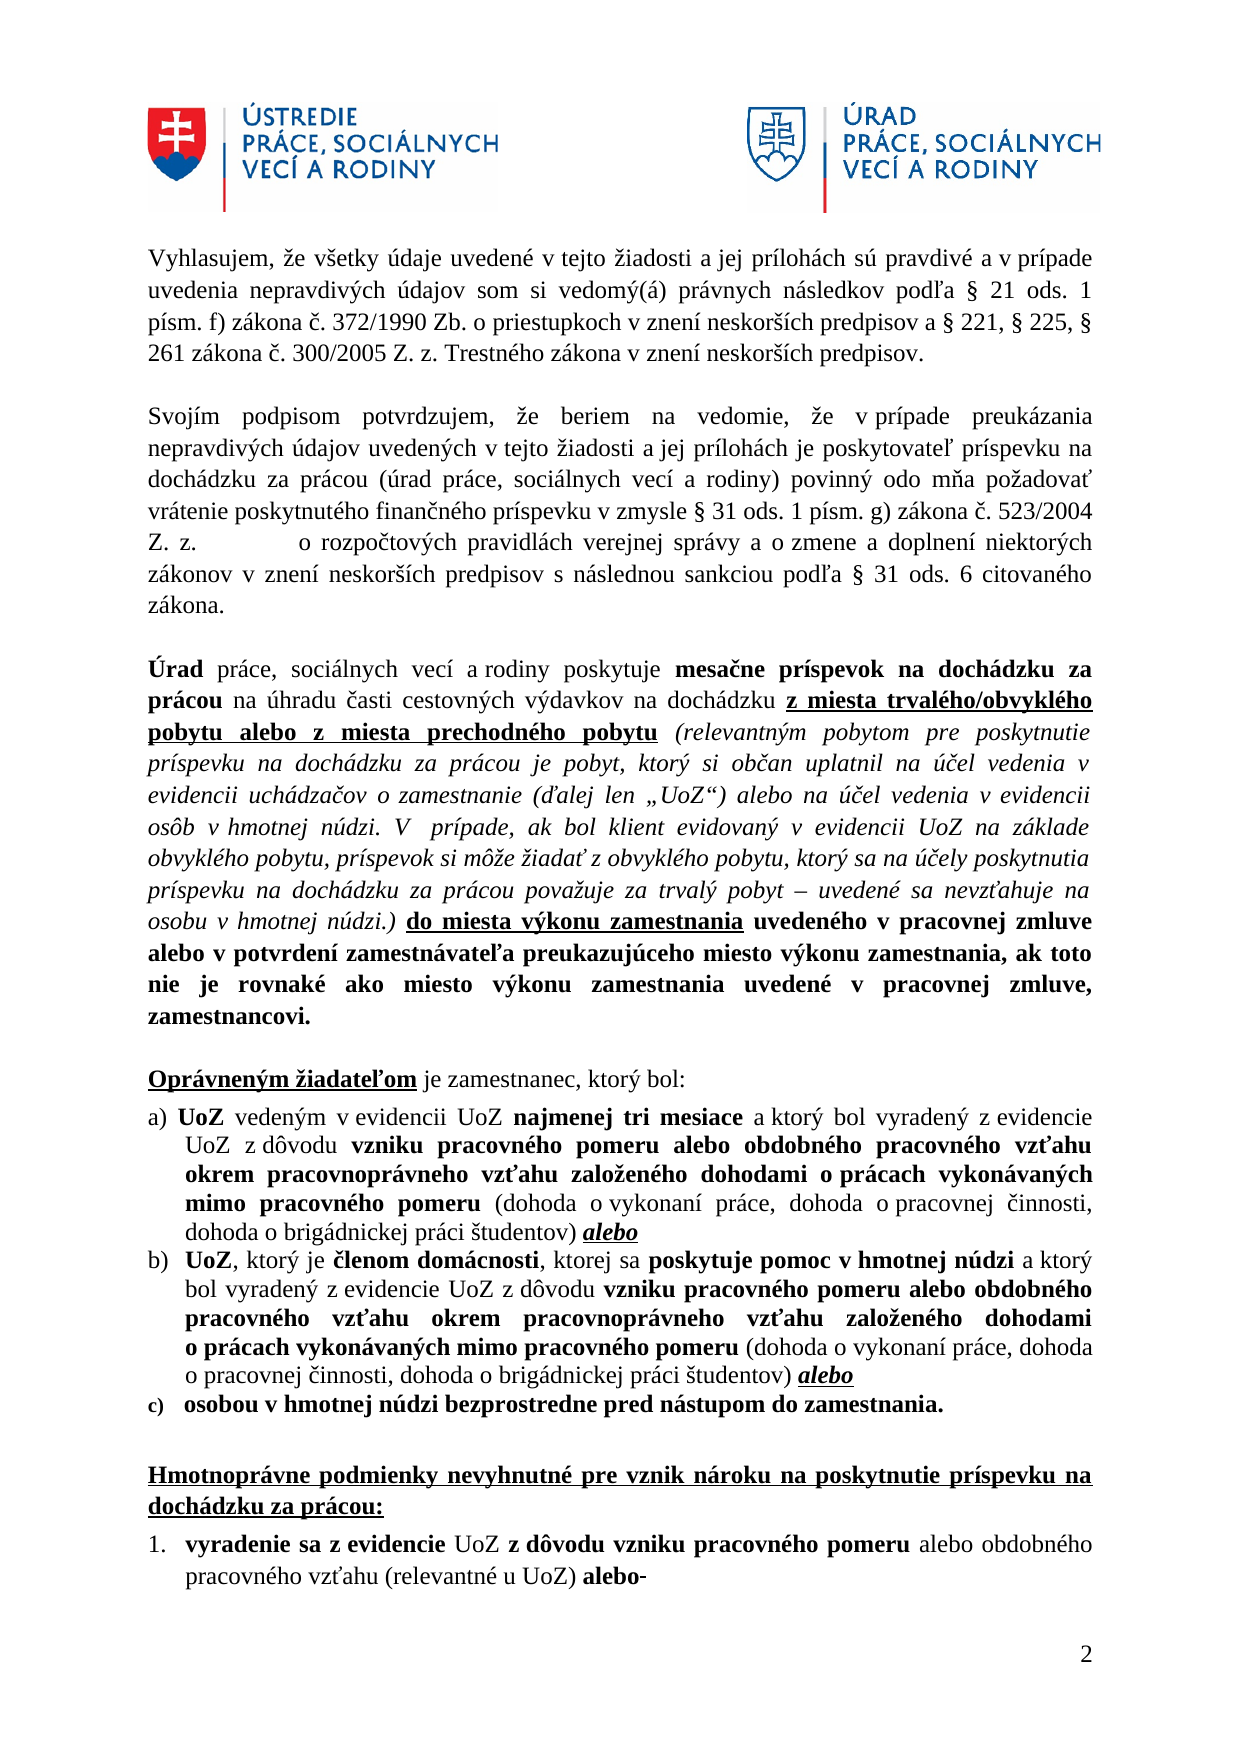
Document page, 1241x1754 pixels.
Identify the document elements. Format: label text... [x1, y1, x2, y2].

text Hmotnoprávne podmienky nevyhnutné pre vznik nároku na poskytnutie príspevku na dochádzku za prácou: [148, 1486, 1093, 1520]
list vyradenie sa z evidencie UoZ z dôvodu vzniku pracovného pomeru alebo obdobného pracovného vzťahu (relevantné u UoZ) alebo [148, 1529, 1093, 1589]
text Hmotnoprávne podmienky nevyhnutné pre vznik nároku na poskytnutie príspevku na dochádzku za prácou: [148, 1460, 1093, 1485]
text Oprávneným žiadateľom je zamestnanec, ktorý bol: [148, 1064, 1093, 1093]
text Úrad práce, sociálnych vecí a rodiny poskytuje mesačne príspevok na dochádzku za prácou na úhradu časti cestovných výdavkov na dochádzku z miesta trvalého/obvyklého pobytu alebo z miesta prechodného pobytu (relevantným pobytom pre poskytnutie príspevku na dochádzku za prácou je pobyt, ktorý si občan uplatnil na účel vedenia v evidencii uchádzačov o zamestnanie (ďalej len „UoZ“) alebo na účel vedenia v evidencii osôb v hmotnej núdzi. V prípade, ak bol klient evidovaný v evidencii UoZ na základe obvyklého pobytu, príspevok si môže žiadať z obvyklého pobytu, ktorý sa na účely poskytnutia príspevku na dochádzku za prácou považuje za trvalý pobyt – uvedené sa nevzťahuje na osobu v hmotnej núdzi.) do miesta výkonu zamestnania uvedeného v pracovnej zmluve alebo v potvrdení zamestnávateľa preukazujúceho miesto výkonu zamestnania, ak toto nie je rovnaké ako miesto výkonu zamestnania uvedené v pracovnej zmluve, zamestnancovi. [148, 654, 1093, 1030]
picture [147, 102, 498, 212]
list UoZ vedeným v evidencii UoZ najmenej tri mesiace a ktorý bol vyradený z evidencie UoZ z dôvodu vzniku pracovného pomeru alebo obdobného pracovného vzťahu okrem pracovnoprávneho vzťahu založeného dohodami o prácach vykonávaných mimo pracovného pomeru (dohoda o vykonaní práce, dohoda o pracovnej činnosti, dohoda o brigádnickej práci študentov) alebo [148, 1102, 1093, 1246]
text Svojím podpisom potvrdzujem, že beriem na vedomie, že v prípade preukázania nepravdivých údajov uvedených v tejto žiadosti a jej prílohách je poskytovateľ príspevku na dochádzku za prácou (úrad práce, sociálnych vecí a rodiny) povinný odo mňa požadovať vrátenie poskytnutého finančného príspevku v zmysle § 31 ods. 1 písm. g) zákona č. 523/2004 Z. z. o rozpočtových pravidlách verejnej správy a o zmene a doplnení niektorých zákonov v znení neskorších predpisov s následnou sankciou podľa § 31 ods. 6 citovaného zákona. [148, 401, 1093, 619]
list osobou v hmotnej núdzi bezprostredne pred nástupom do zamestnania. [148, 1389, 1093, 1418]
text Vyhlasujem, že všetky údaje uvedené v tejto žiadosti a jej prílohách sú pravdivé a v prípade uvedenia nepravdivých údajov som si vedomý(á) právnych následkov podľa § 21 ods. 1 písm. f) zákona č. 372/1990 Zb. o priestupkoch v znení neskorších predpisov a § 221, § 225, § 261 zákona č. 300/2005 Z. z. Trestného zákona v znení neskorších predpisov. [148, 243, 1093, 367]
list UoZ, ktorý je členom domácnosti, ktorej sa poskytuje pomoc v hmotnej núdzi a ktorý bol vyradený z evidencie UoZ z dôvodu vzniku pracovného pomeru alebo obdobného pracovného vzťahu okrem pracovnoprávneho vzťahu založeného dohodami o prácach vykonávaných mimo pracovného pomeru (dohoda o vykonaní práce, dohoda o pracovnej činnosti, dohoda o brigádnickej práci študentov) alebo [148, 1246, 1093, 1389]
picture [747, 102, 1101, 213]
